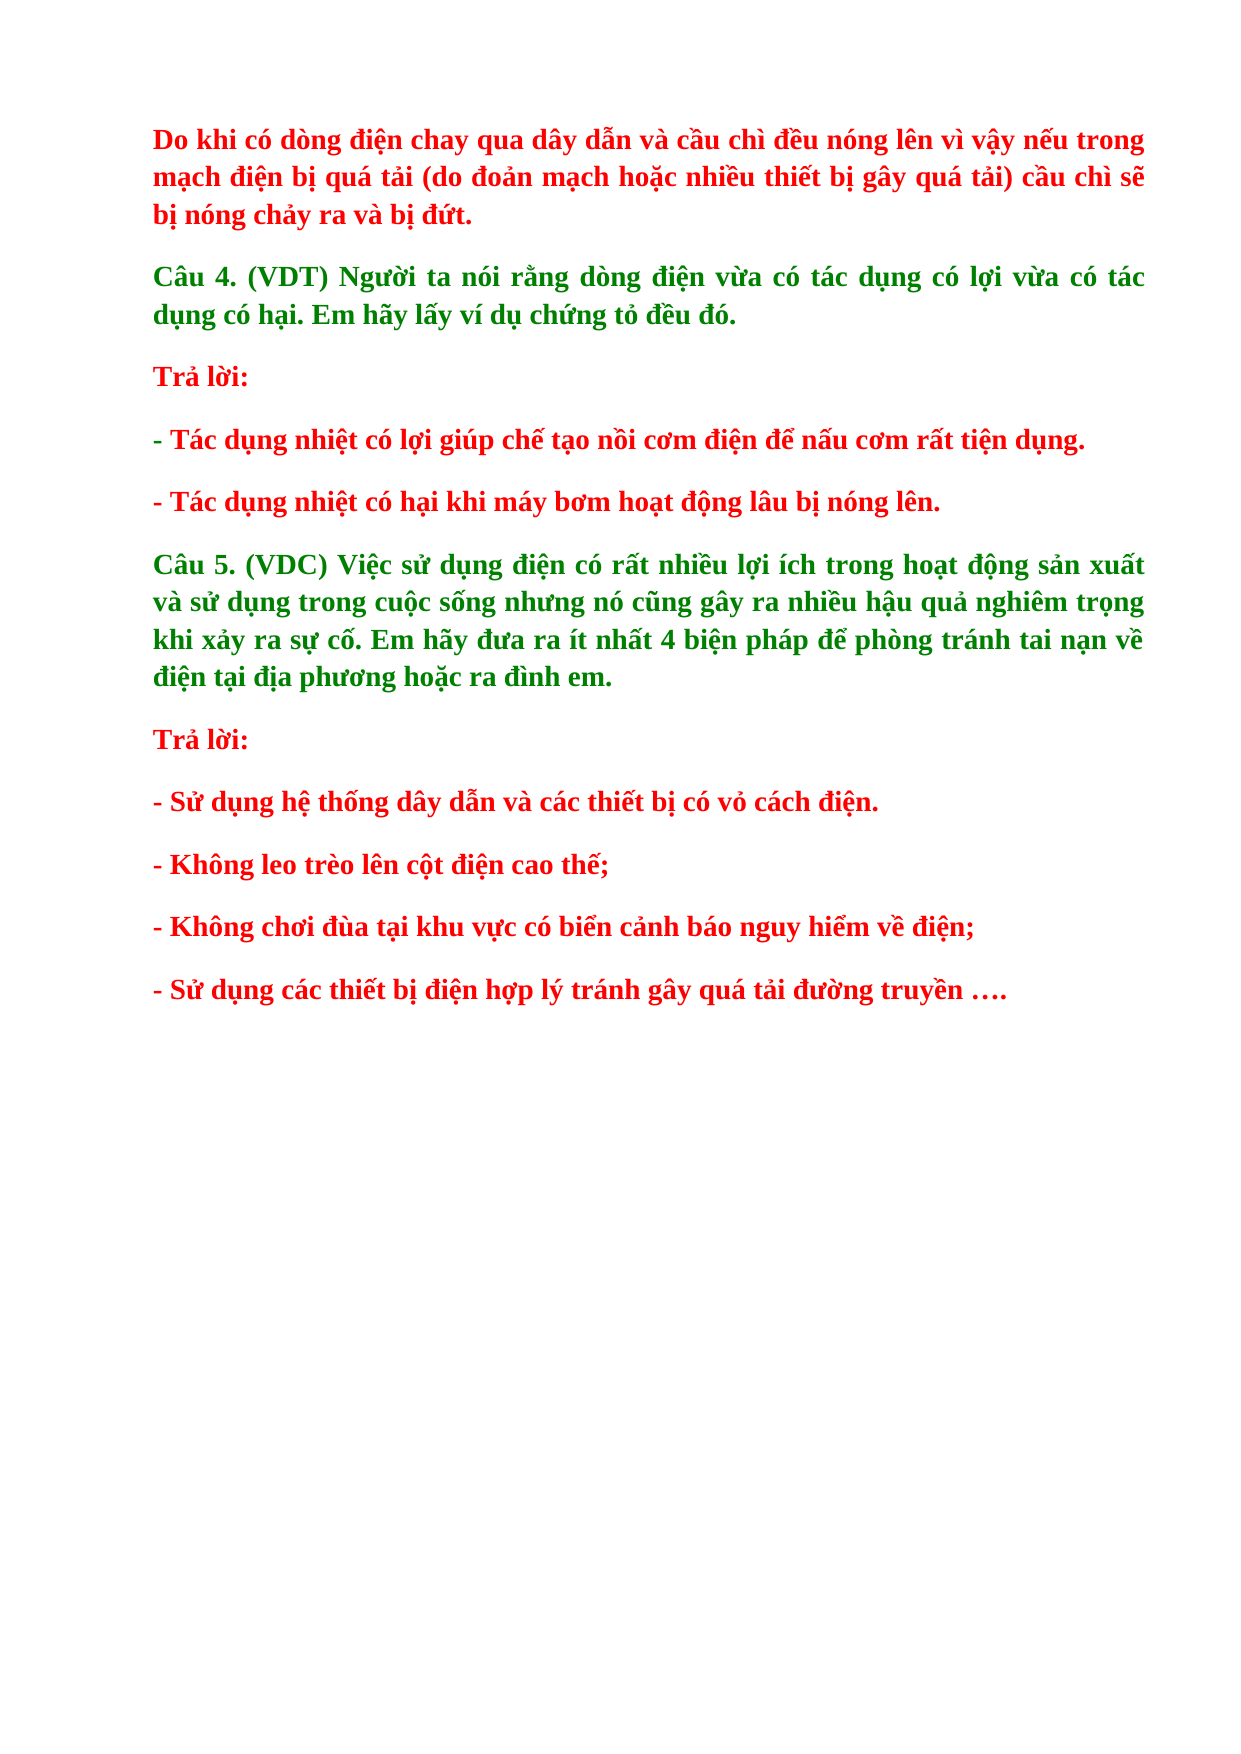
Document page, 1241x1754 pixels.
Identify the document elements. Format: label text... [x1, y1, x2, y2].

text Câu 4. (VDT) Người ta nói rằng dòng điện vừa có tác dụng có lợi vừa có tác dụng có hại. Em hãy lấy ví dụ chứng tỏ đều đó. [153, 256, 1147, 331]
text - Tác dụng nhiệt có lợi giúp chế tạo nồi cơm điện để nấu cơm rất tiện dụng. [153, 418, 1147, 456]
text - Tác dụng nhiệt có hại khi máy bơm hoạt động lâu bị nóng lên. [153, 481, 1147, 518]
text - Sử dụng hệ thống dây dẫn và các thiết bị có vỏ cách điện. [153, 781, 1147, 818]
text Câu 5. (VDC) Việc sử dụng điện có rất nhiều lợi ích trong hoạt động sản xuất và sử dụng trong cuộc sống nhưng nó cũng gây ra nhiều hậu quả nghiêm trọng khi xảy ra sự cố. Em hãy đưa ra ít nhất 4 biện pháp để phòng tránh tai nạn về điện tại địa phương hoặc ra đình em. [153, 543, 1147, 693]
text - Không chơi đùa tại khu vực có biển cảnh báo nguy hiểm về điện; [153, 906, 1147, 943]
text - Không leo trèo lên cột điện cao thế; [153, 843, 1147, 881]
text - Sử dụng các thiết bị điện hợp lý tránh gây quá tải đường truyền …. [153, 968, 1147, 1006]
text Do khi có dòng điện chay qua dây dẫn và cầu chì đều nóng lên vì vậy nếu trong mạch điện bị quá tải (do đoản mạch hoặc nhiều thiết bị gây quá tải) cầu chì sẽ bị nóng chảy ra và bị đứt. [153, 118, 1147, 231]
text Trả lời: [153, 356, 1147, 393]
text Trả lời: [153, 718, 1147, 756]
